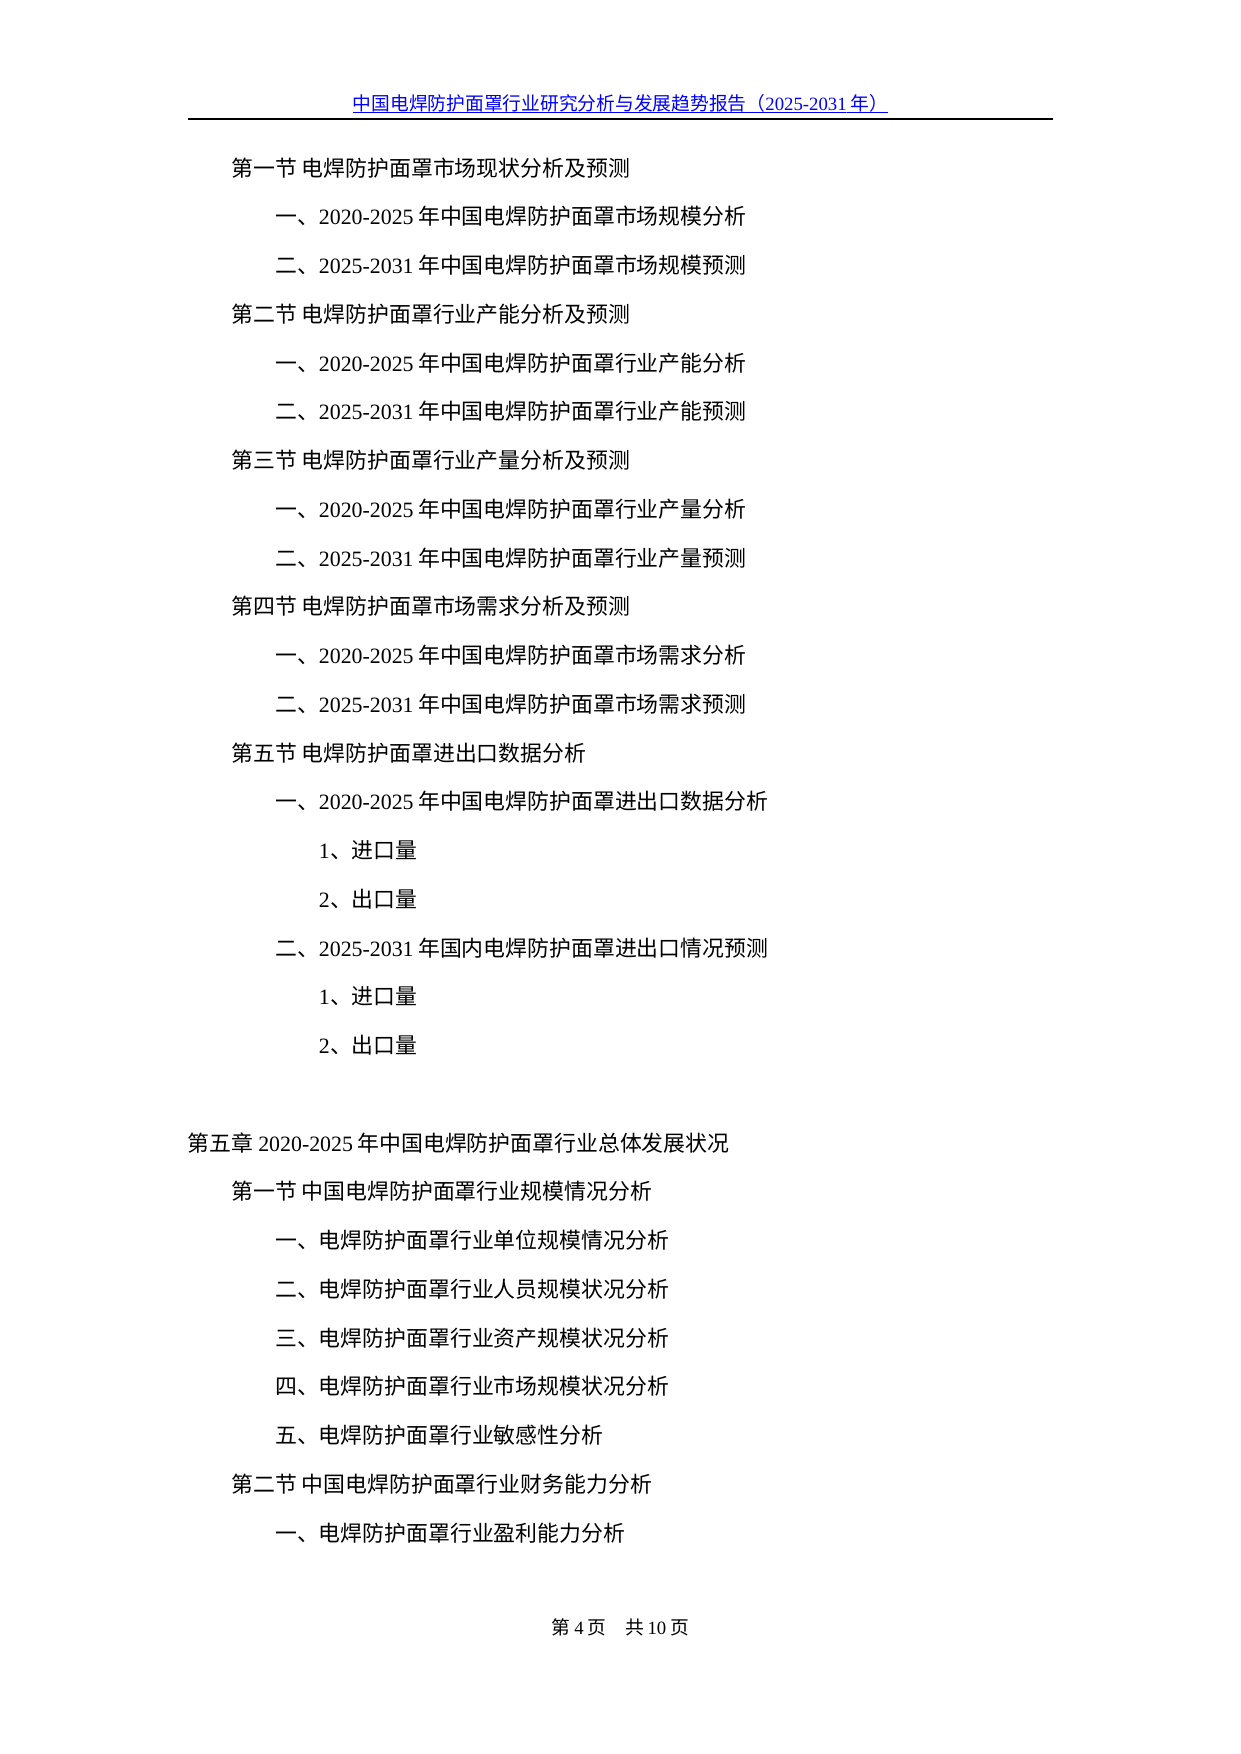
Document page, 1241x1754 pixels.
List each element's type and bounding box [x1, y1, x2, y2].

text [187, 150, 1053, 1548]
